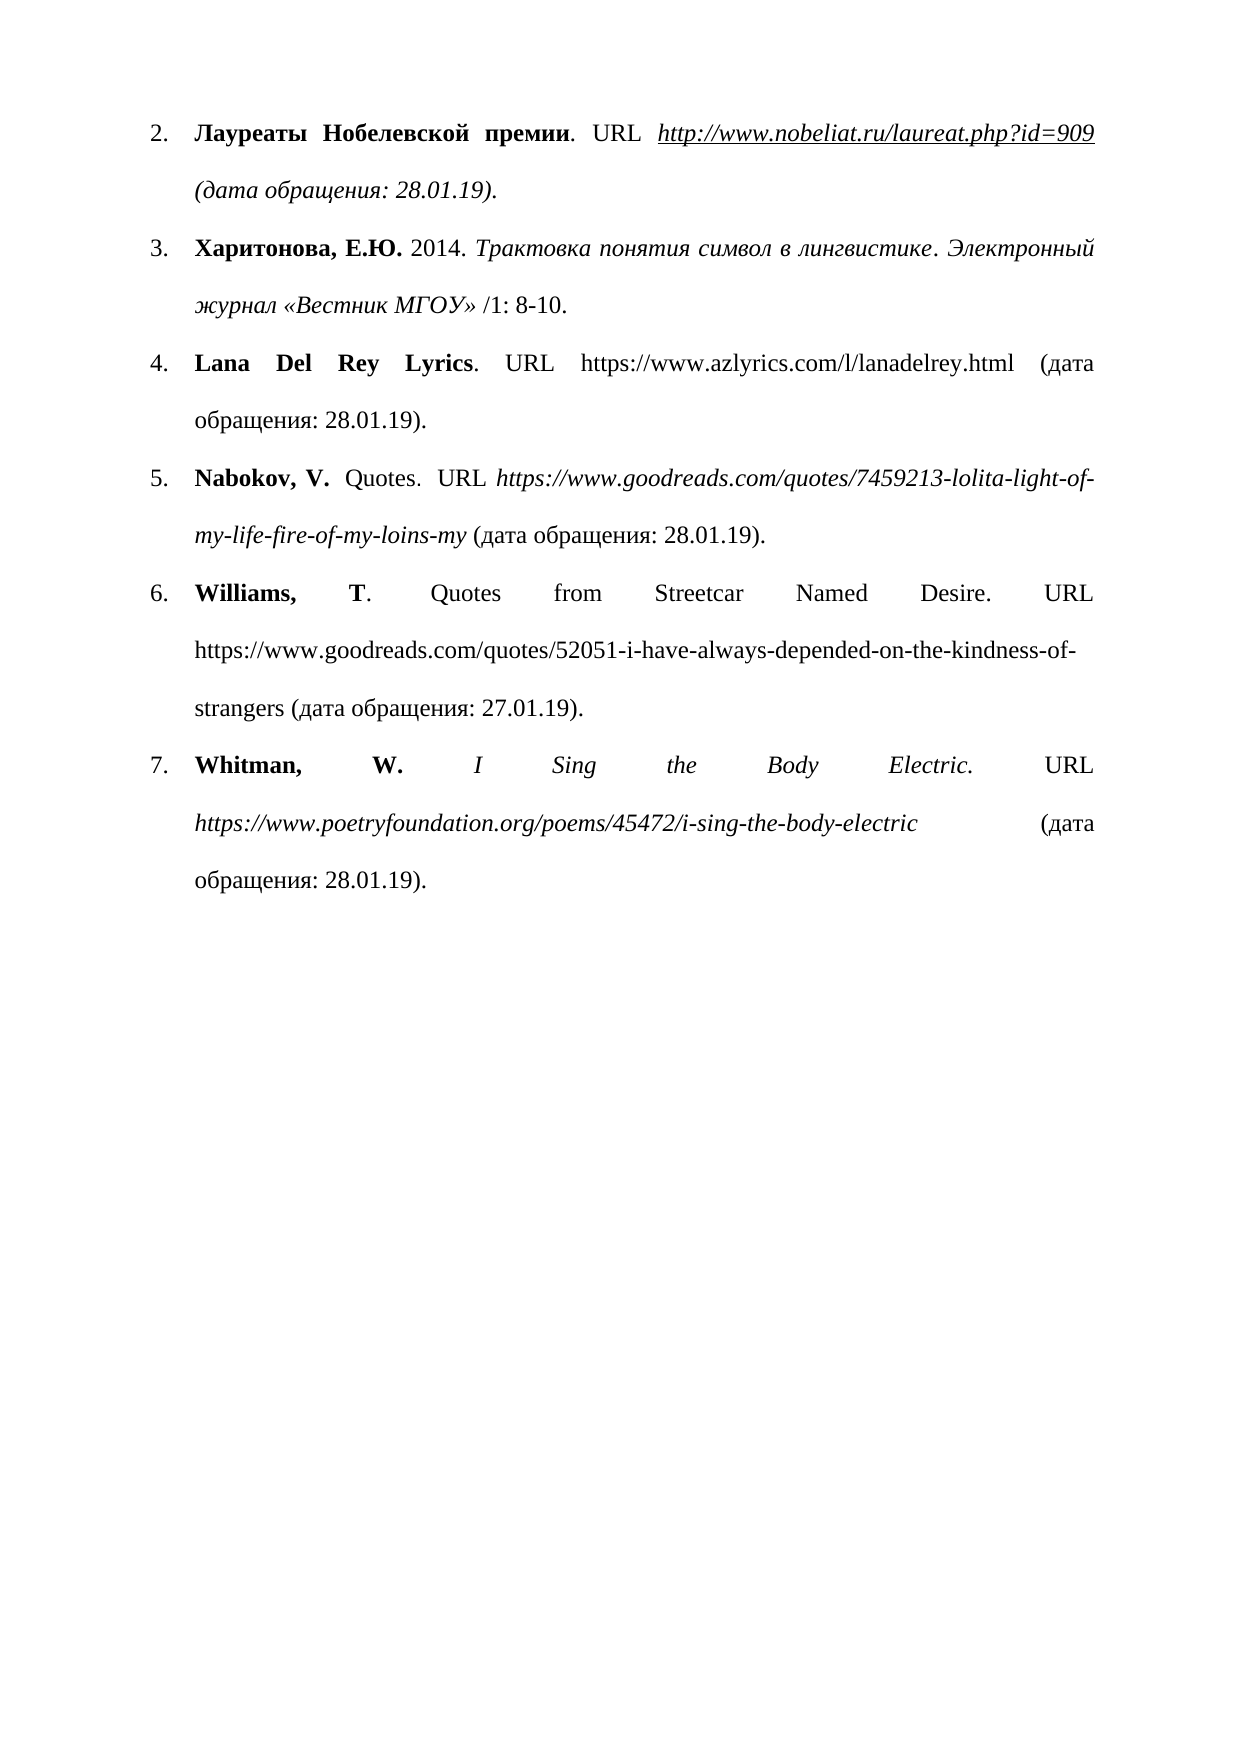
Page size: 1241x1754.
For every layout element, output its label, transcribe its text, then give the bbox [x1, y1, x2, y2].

list Williams, T. Quotes from Streetcar Named Desire. URL https://www.goodreads.com/quotes/52051-i-have-always-depended-on-the-kindness-of-strangers (дата обращения: 27.01.19). [150, 578, 1094, 722]
list Харитонова, Е.Ю. 2014. Трактовка понятия символ в лингвистике. Электронный журнал «Вестник МГОУ» /1: 8-10. [150, 233, 1094, 319]
list Nabokov, V. Quotes. URL https://www.goodreads.com/quotes/7459213-lolita-light-of-my-life-fire-of-my-loins-my (дата обращения: 28.01.19). [150, 463, 1094, 549]
list Whitman, W. I Sing the Body Electric. URL https://www.poetryfoundation.org/poems/45472/i-sing-the-body-electric (дата обращения: 28.01.19). [150, 751, 1094, 894]
list Lana Del Rey Lyrics. URL https://www.azlyrics.com/l/lanadelrey.html (дата обращения: 28.01.19). [150, 348, 1094, 434]
list Лауреаты Нобелевской премии. URL http://www.nobeliat.ru/laureat.php?id=909 (дата обращения: 28.01.19). [150, 118, 1094, 204]
